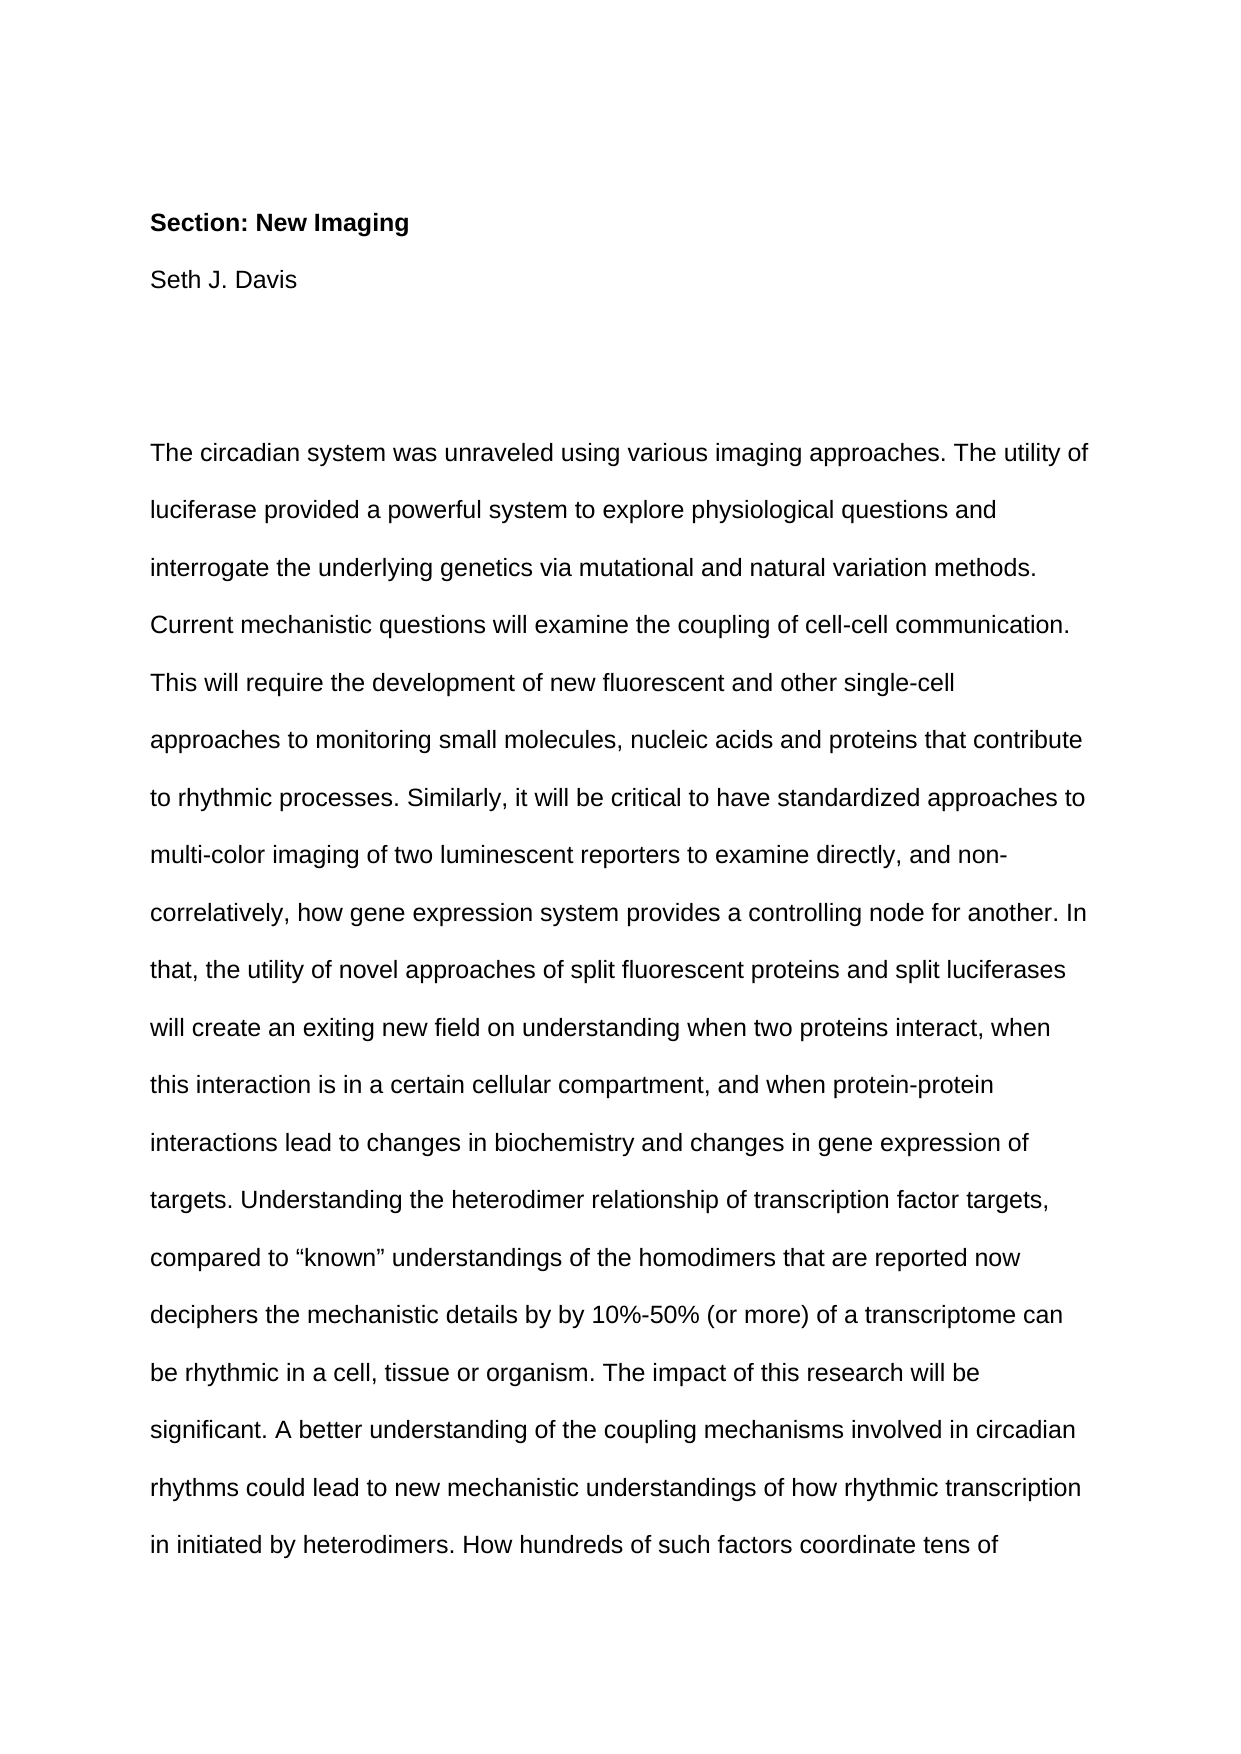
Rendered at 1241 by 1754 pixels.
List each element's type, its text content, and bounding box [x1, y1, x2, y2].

text Section: New Imaging [150, 207, 1090, 236]
text Seth J. Davis [150, 265, 1090, 294]
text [150, 437, 1090, 1559]
